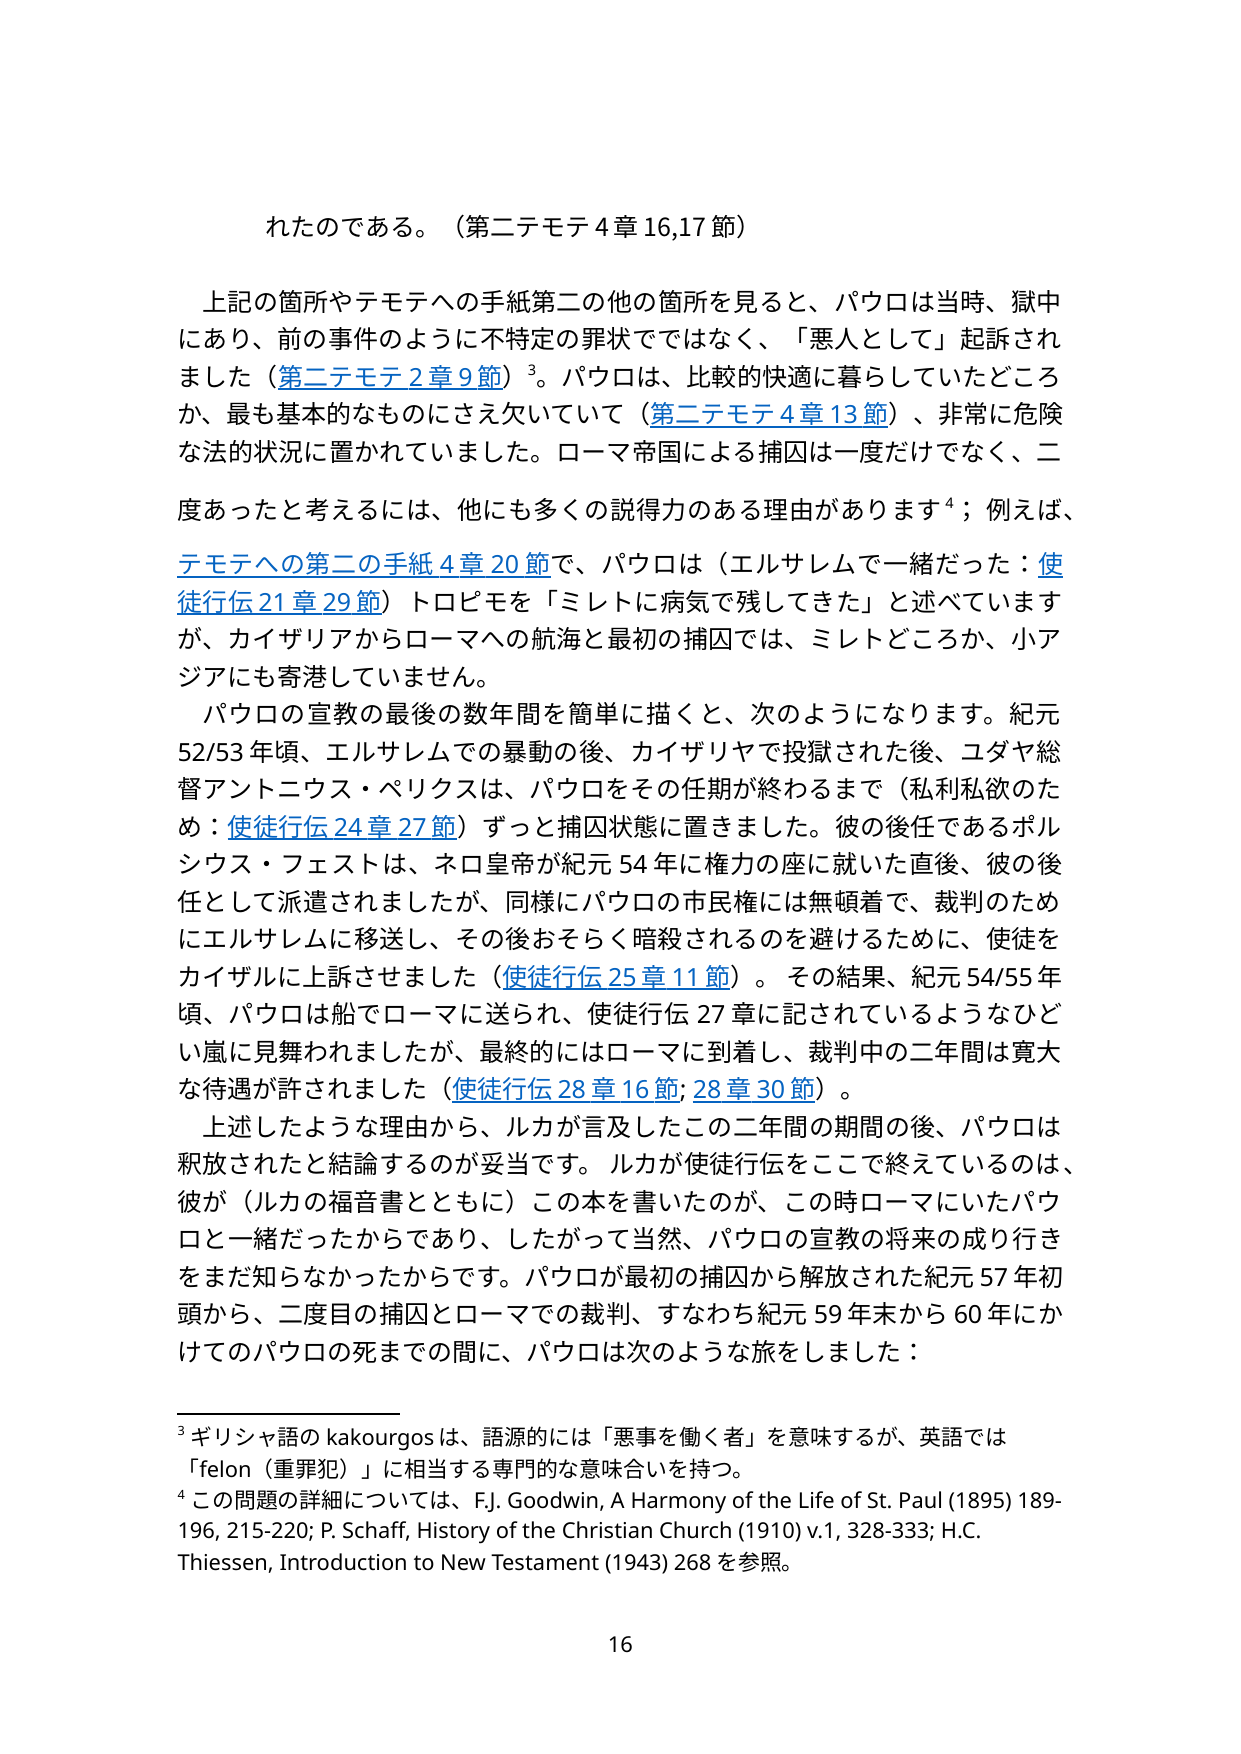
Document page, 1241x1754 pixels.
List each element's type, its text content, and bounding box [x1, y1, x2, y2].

text 上記の箇所やテモテへの手紙第二の他の箇所を見ると、パウロは当時、獄中にあり、前の事件のように不特定の罪状でではなく、「悪人として」起訴されました（第二テモテ2章9節）。パウロは、比較的快適に暮らしていたどころか、最も基本的なものにさえ欠いていて（第二テモテ4章13節）、非常に危険な法的状況に置かれていました。ローマ帝国による捕囚は一度だけでなく、二度あったと考えるには、他にも多くの説得力のある理由があります； 例えば、テモテへの第二の手紙4章20節で、パウロは（エルサレムで一緒だった：使徒行伝21章29節）トロピモを「ミレトに病気で残してきた」と述べていますが、カイザリアからローマへの航海と最初の捕囚では、ミレトどころか、小アジアにも寄港していません。 [177, 282, 1063, 694]
text パウロの宣教の最後の数年間を簡単に描くと、次のようになります。紀元52/53年頃、エルサレムでの暴動の後、カイザリヤで投獄された後、ユダヤ総督アントニウス・ペリクスは、パウロをその任期が終わるまで（私利私欲のため：使徒行伝24章27節）ずっと捕囚状態に置きました。彼の後任であるポルシウス・フェストは、ネロ皇帝が紀元54年に権力の座に就いた直後、彼の後任として派遣されましたが、同様にパウロの市民権には無頓着で、裁判のためにエルサレムに移送し、その後おそらく暗殺されるのを避けるために、使徒をカイザルに上訴させました（使徒行伝25章11節）。 その結果、紀元54/55年頃、パウロは船でローマに送られ、使徒行伝27章に記されているようなひどい嵐に見舞われましたが、最終的にはローマに到着し、裁判中の二年間は寛大な待遇が許されました（使徒行伝28章16節; 28章30節）。 [177, 694, 1063, 1107]
text 上述したような理由から、ルカが言及したこの二年間の期間の後、パウロは釈放されたと結論するのが妥当です。 ルカが使徒行伝をここで終えているのは、彼が（ルカの福音書とともに）この本を書いたのが、この時ローマにいたパウロと一緒だったからであり、したがって当然、パウロの宣教の将来の成り行きをまだ知らなかったからです。パウロが最初の捕囚から解放された紀元57年初頭から、二度目の捕囚とローマでの裁判、すなわち紀元59年末から60年にかけてのパウロの死までの間に、パウロは次のような旅をしました： [177, 1107, 1063, 1369]
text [265, 207, 1063, 244]
